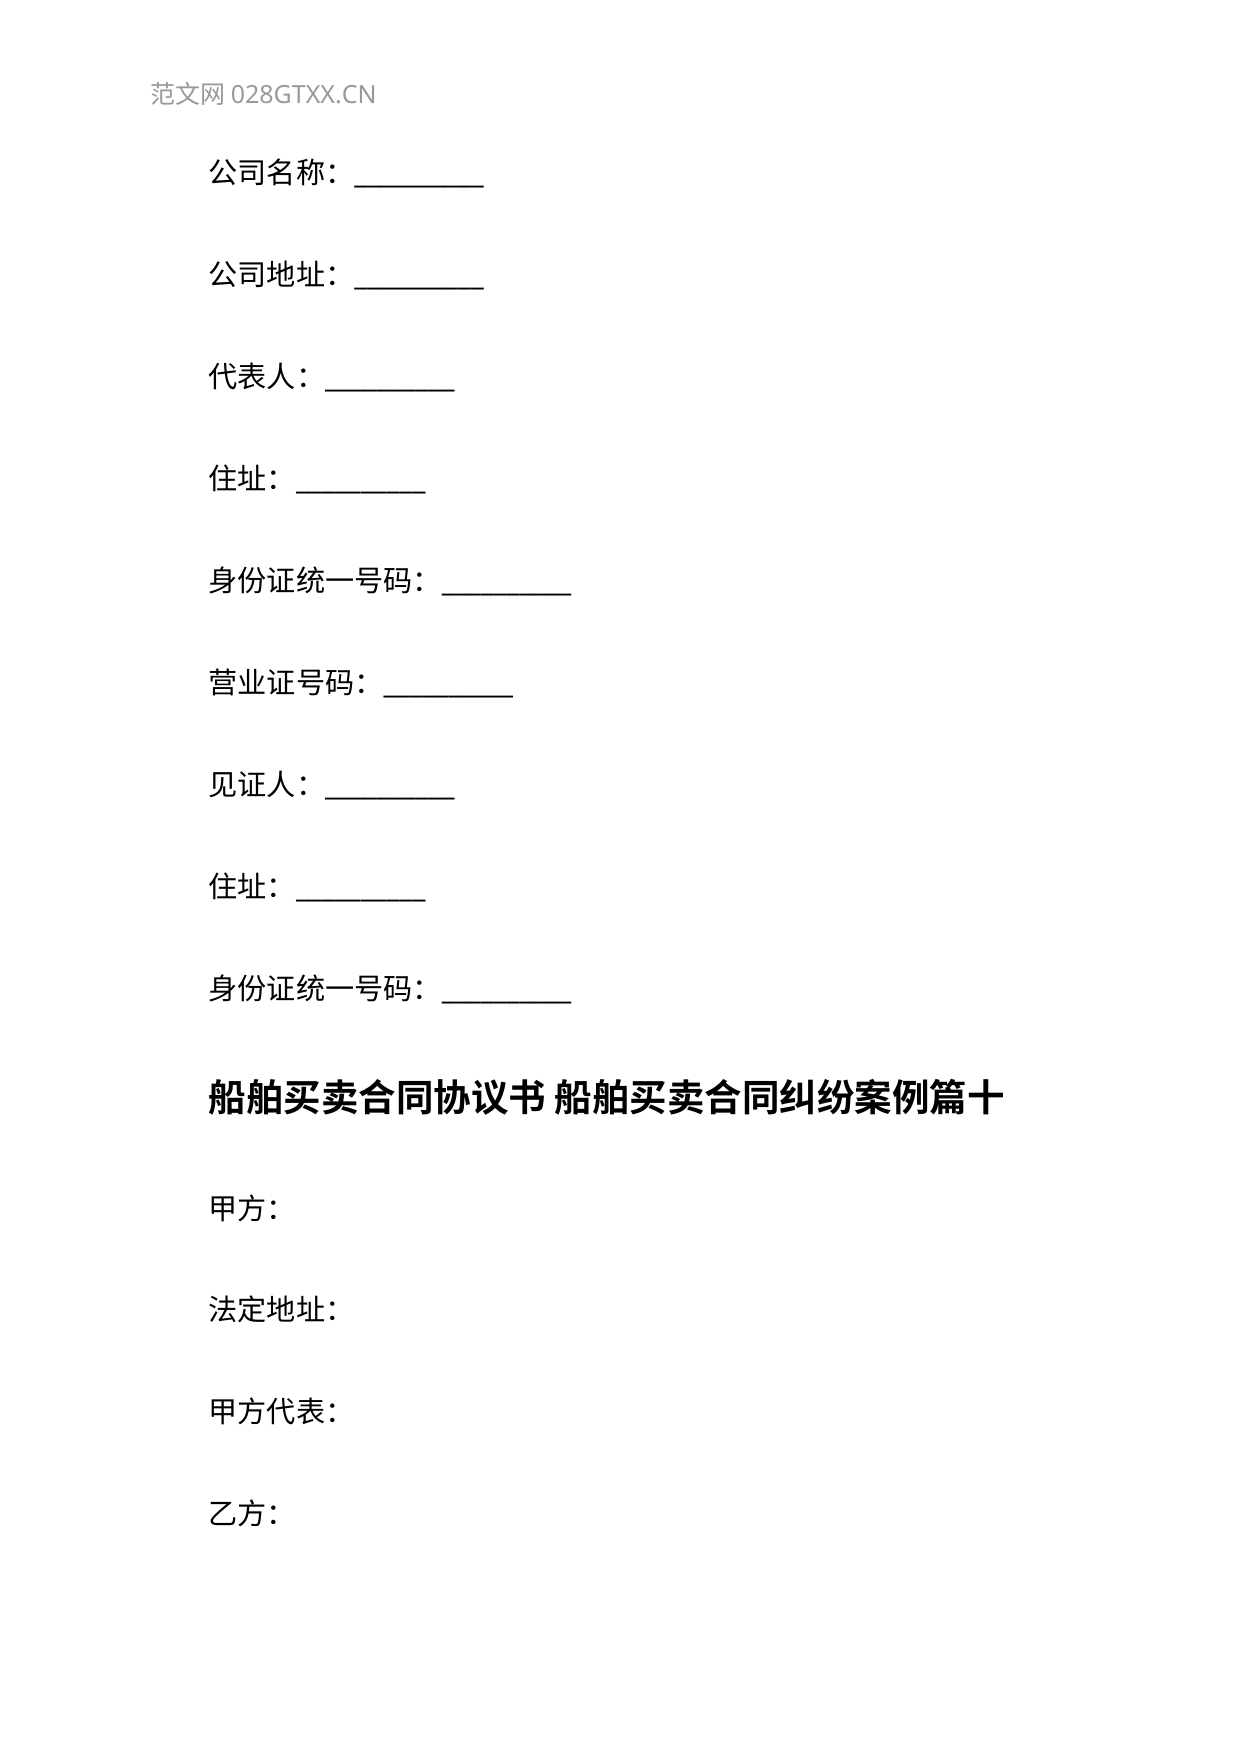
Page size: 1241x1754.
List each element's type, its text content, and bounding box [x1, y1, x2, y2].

text 公司名称：__________ [150, 150, 1090, 192]
text 甲方代表： [150, 1389, 1090, 1431]
text 法定地址： [150, 1287, 1090, 1329]
text 公司地址：__________ [150, 252, 1090, 294]
text 营业证号码：__________ [150, 660, 1090, 702]
text 住址：__________ [150, 456, 1090, 498]
text 见证人：__________ [150, 762, 1090, 804]
text 甲方： [150, 1185, 1090, 1227]
text 身份证统一号码：__________ [150, 966, 1090, 1008]
text 船舶买卖合同协议书 船舶买卖合同纠纷案例篇十 [150, 1068, 1090, 1122]
text 住址：__________ [150, 864, 1090, 906]
text 乙方： [150, 1491, 1090, 1533]
text 身份证统一号码：__________ [150, 558, 1090, 600]
text 代表人：__________ [150, 354, 1090, 396]
